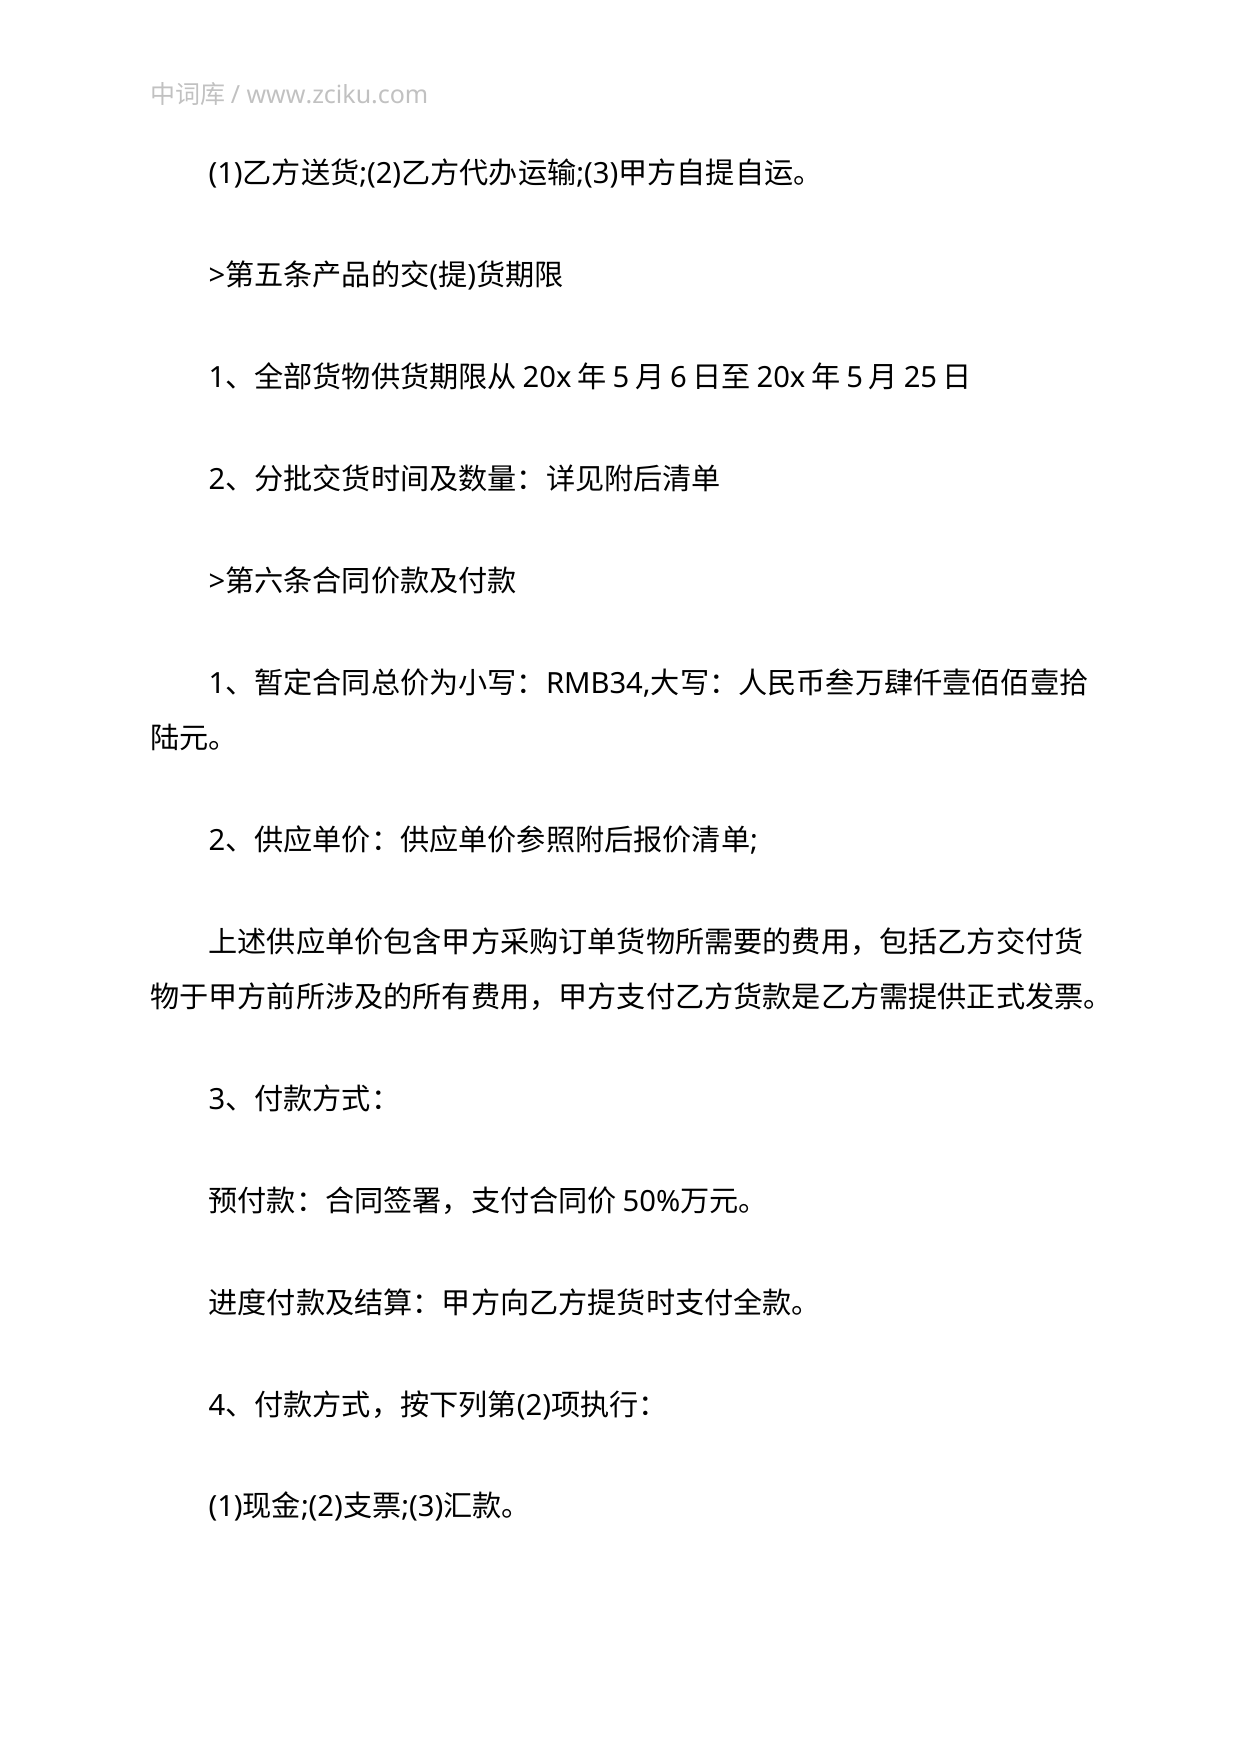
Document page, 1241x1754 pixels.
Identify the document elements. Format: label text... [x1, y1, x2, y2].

text 进度付款及结算：甲方向乙方提货时支付全款。 [150, 1279, 1090, 1322]
text 3、付款方式： [150, 1075, 1090, 1118]
text (1)现金;(2)支票;(3)汇款。 [150, 1483, 1090, 1525]
text (1)乙方送货;(2)乙方代办运输;(3)甲方自提自运。 [150, 150, 1090, 192]
text >第六条合同价款及付款 [150, 558, 1090, 600]
text 4、付款方式，按下列第(2)项执行： [150, 1381, 1090, 1423]
text 预付款：合同签署，支付合同价50%万元。 [150, 1177, 1090, 1220]
text 1、全部货物供货期限从20x年5月6日至20x年5月25日 [150, 354, 1090, 396]
text 上述供应单价包含甲方采购订单货物所需要的费用，包括乙方交付货物于甲方前所涉及的所有费用，甲方支付乙方货款是乙方需提供正式发票。 [150, 919, 1090, 1016]
text >第五条产品的交(提)货期限 [150, 252, 1090, 294]
text 2、供应单价：供应单价参照附后报价清单; [150, 817, 1090, 859]
text 2、分批交货时间及数量：详见附后清单 [150, 456, 1090, 498]
text 1、暂定合同总价为小写：RMB34,大写：人民币叁万肆仟壹佰佰壹拾陆元。 [150, 660, 1090, 757]
